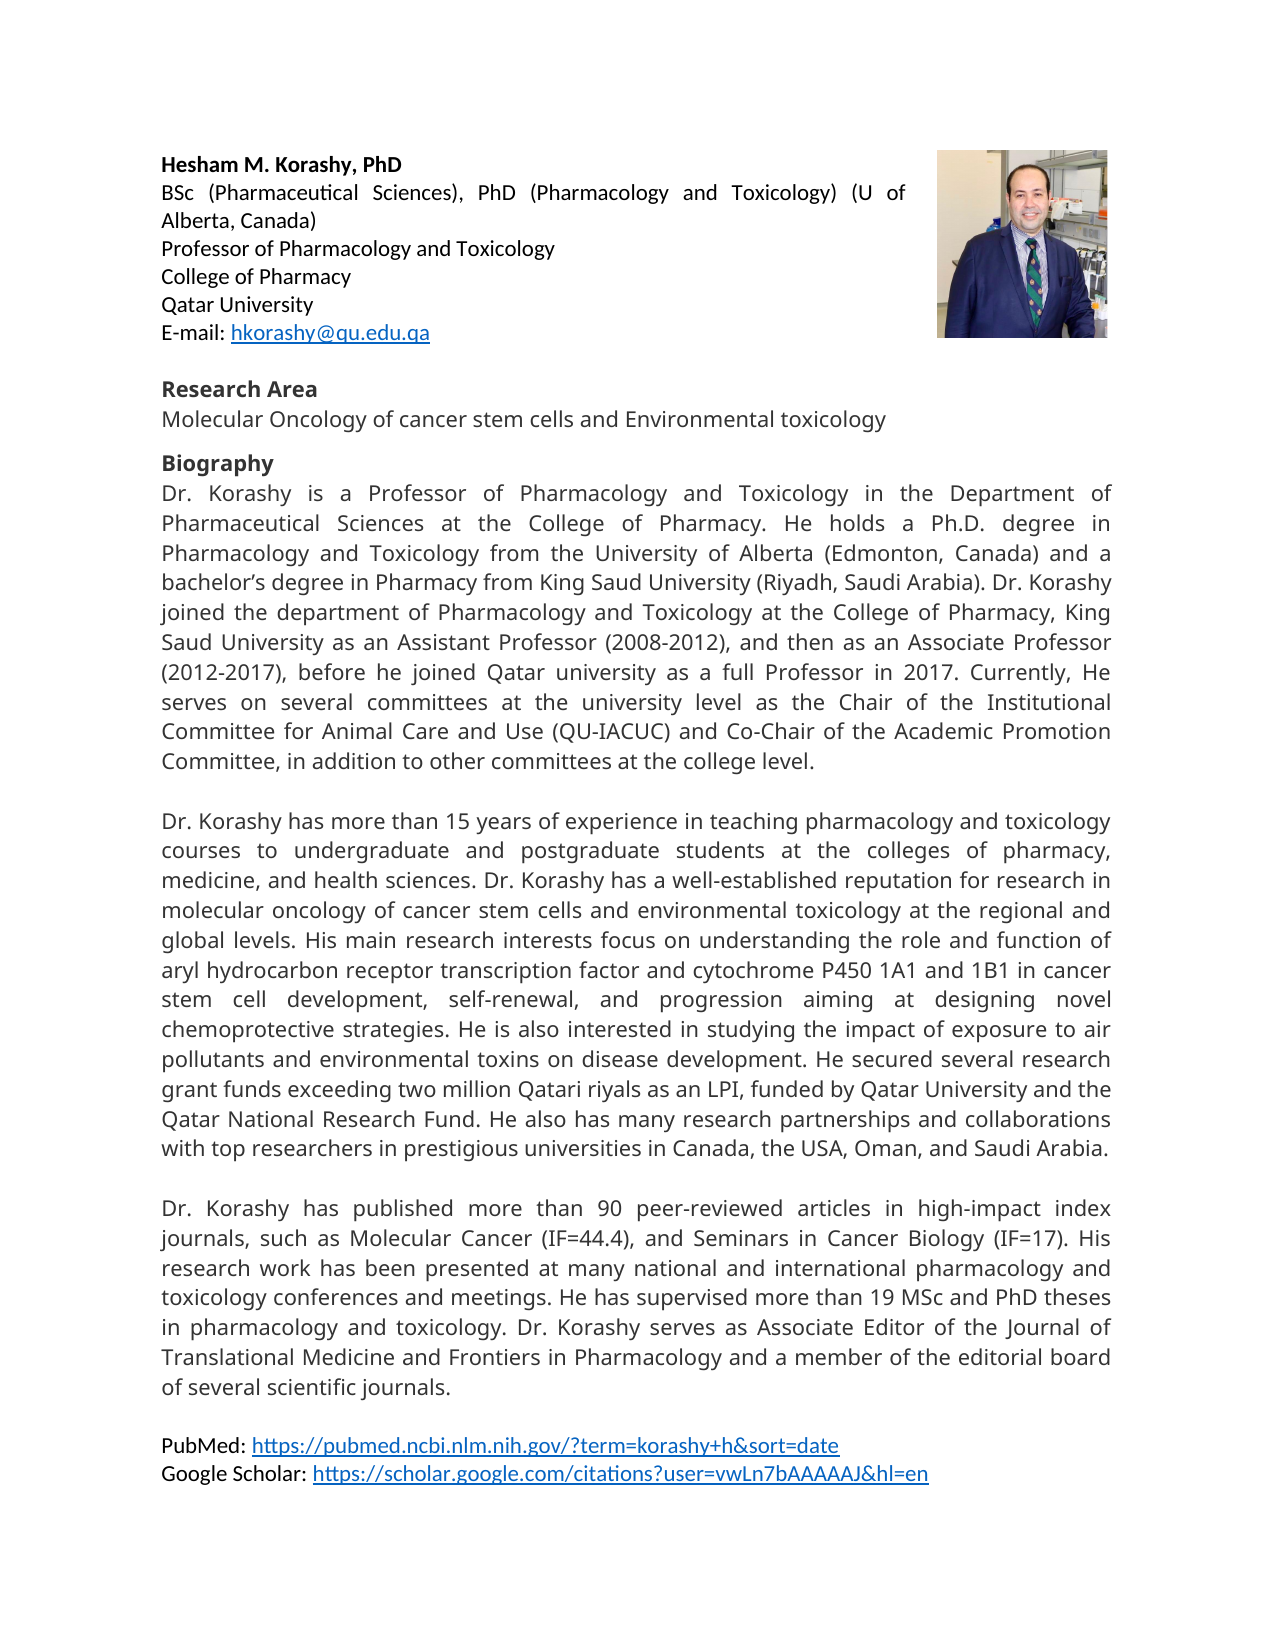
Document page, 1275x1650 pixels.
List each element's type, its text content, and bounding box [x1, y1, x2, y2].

picture [937, 150, 1108, 338]
table_cell Biography Dr. Korashy is a Professor of Pharmacology and Toxicology in the Department of Pharmaceutical Sciences at the College of Pharmacy. He holds a Ph.D. degree in Pharmacology and Toxicology from the University of Alberta (Edmonton, Canada) and a bachelor’s degree in Pharmacy from King Saud University (Riyadh, Saudi Arabia). Dr. Korashy joined the department of Pharmacology and Toxicology at the College of Pharmacy, King Saud University as an Assistant Professor (2008-2012), and then as an Associate Professor (2012-2017), before he joined Qatar university as a full Professor in 2017. Currently, He serves on several committees at the university level as the Chair of the Institutional Committee for Animal Care and Use (QU-IACUC) and Co-Chair of the Academic Promotion Committee, in addition to other committees at the college level. Dr. Korashy has more than 15 years of experience in teaching pharmacology and toxicology courses to undergraduate and postgraduate students at the colleges of pharmacy, medicine, and health sciences. Dr. Korashy has a well-established reputation for research in molecular oncology of cancer stem cells and environmental toxicology at the regional and global levels. His main research interests focus on understanding the role and function of aryl hydrocarbon receptor transcription factor and cytochrome P450 1A1 and 1B1 in cancer stem cell development, self-renewal, and progression aiming at designing novel chemoprotective strategies. He is also interested in studying the impact of exposure to air pollutants and environmental toxins on disease development. He secured several research grant funds exceeding two million Qatari riyals as an LPI, funded by Qatar University and the Qatar National Research Fund. He also has many research partnerships and collaborations with top researchers in prestigious universities in Canada, the USA, Oman, and Saudi Arabia. Dr. Korashy has published more than 90 peer-reviewed articles in high-impact index journals, such as Molecular Cancer (IF=44.4), and Seminars in Cancer Biology (IF=17). His research work has been presented at many national and international pharmacology and toxicology conferences and meetings. He has supervised more than 19 MSc and PhD theses in pharmacology and toxicology. Dr. Korashy serves as Associate Editor of the Journal of Translational Medicine and Frontiers in Pharmacology and a member of the editorial board of several scientific journals. [150, 448, 1124, 1431]
table_header [918, 150, 1124, 374]
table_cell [150, 1431, 1124, 1487]
table_header Hesham M. Korashy, PhD BSc (Pharmaceutical Sciences), PhD (Pharmacology and Toxicology) (U of Alberta, Canada) Professor of Pharmacology and Toxicology College of Pharmacy Qatar University E-mail: hkorashy@qu.edu.qa [150, 150, 918, 374]
table_cell Research Area Molecular Oncology of cancer stem cells and Environmental toxicology [150, 374, 1124, 448]
